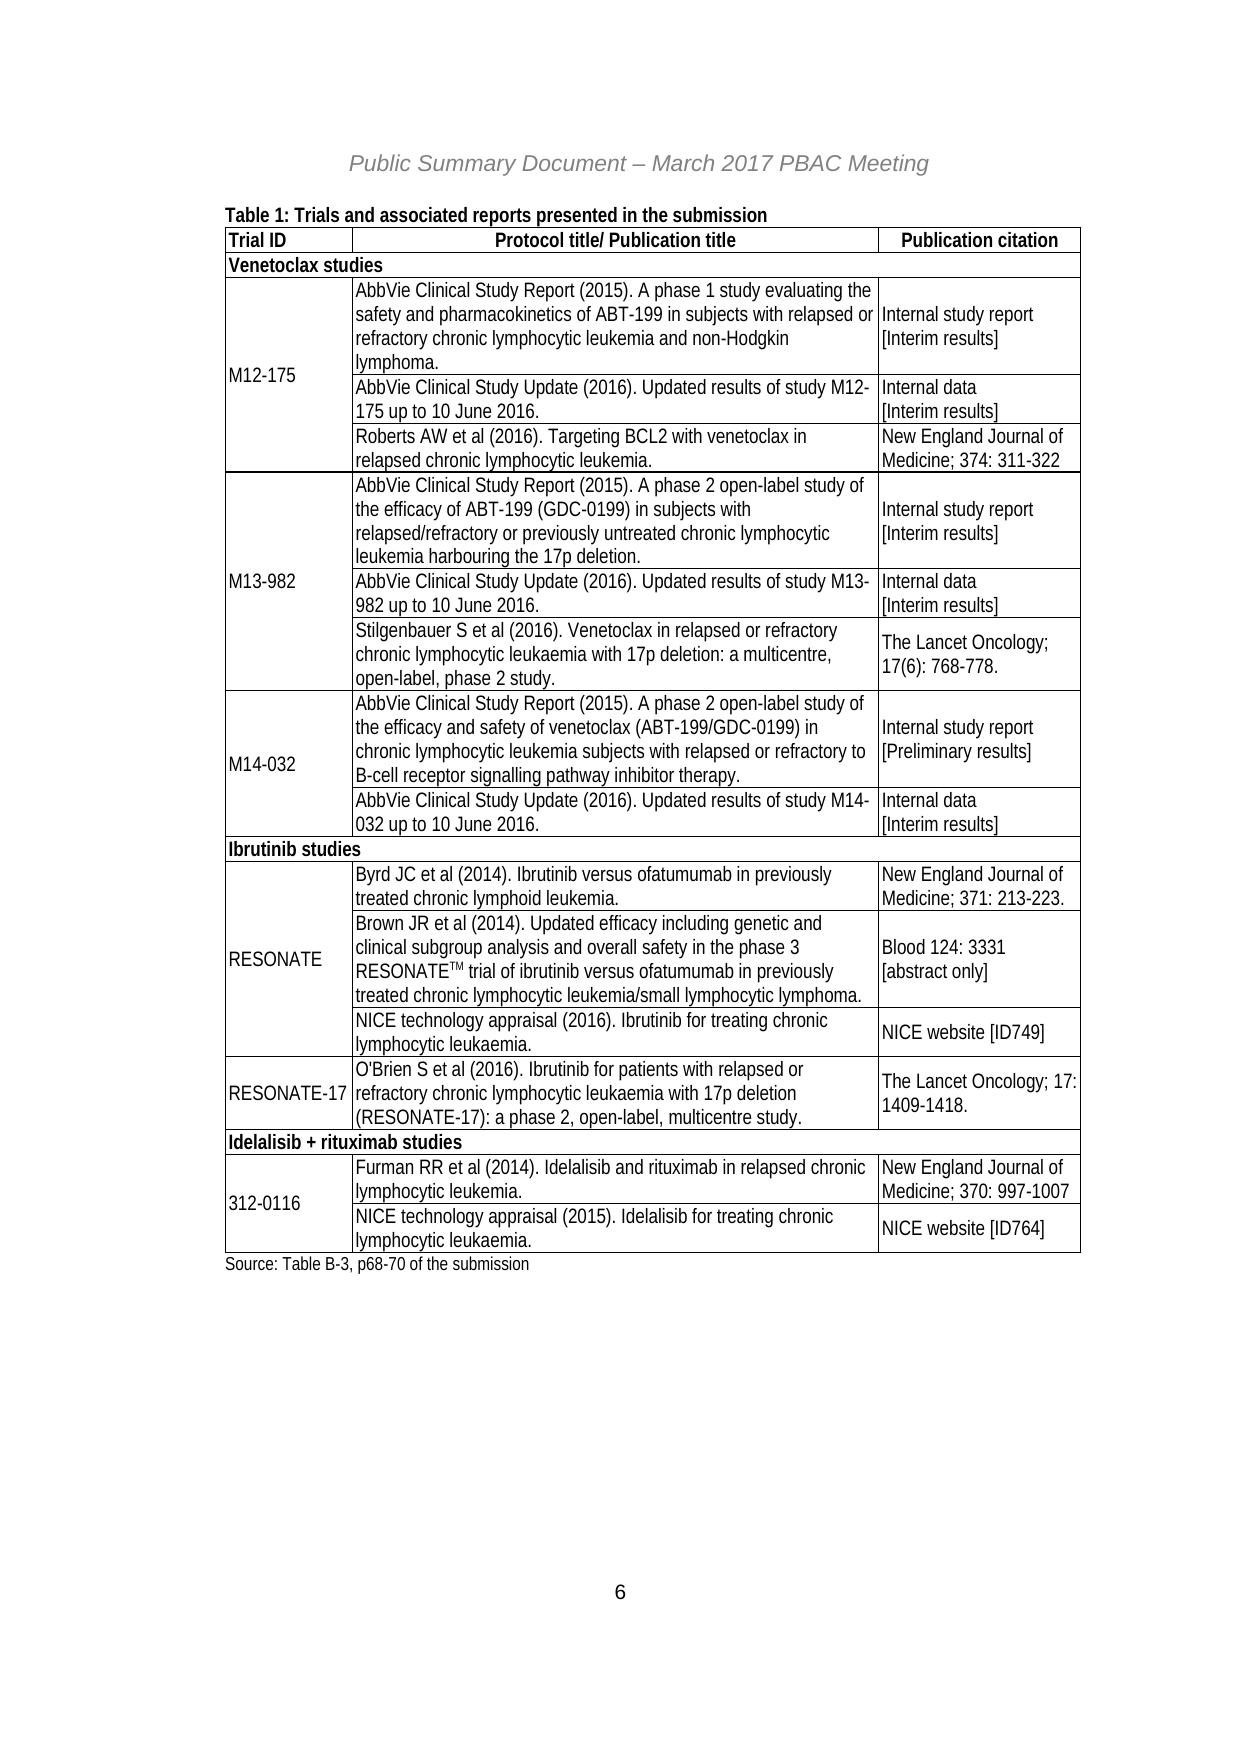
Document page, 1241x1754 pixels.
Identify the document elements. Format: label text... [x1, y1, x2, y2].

table_cell RESONATE-17 [226, 1057, 352, 1129]
table_cell RESONATE [226, 862, 352, 1056]
table_cell Byrd JC et al (2014). Ibrutinib versus ofatumumab in previously treated chronic lymphoid leukemia. [353, 862, 878, 910]
text Source: Table B-3, p68-70 of the submission [150, 1253, 1090, 1274]
text Table 1: Trials and associated reports presented in the submission [150, 203, 1090, 227]
table_cell AbbVie Clinical Study Update (2016). Updated results of study M14-032 up to 10 June 2016. [353, 788, 878, 836]
table_cell Brown JR et al (2014). Updated efficacy including genetic and clinical subgroup analysis and overall safety in the phase 3 RESONATETM trial of ibrutinib versus ofatumumab in previously treated chronic lymphocytic leukemia/small lymphocytic lymphoma. [353, 911, 878, 1007]
table_header Protocol title/ Publication title [353, 228, 878, 252]
table_cell The Lancet Oncology; 17(6): 768-778. [879, 618, 1080, 690]
table_cell The Lancet Oncology; 17: 1409-1418. [879, 1057, 1080, 1129]
table_cell Internal data [Interim results] [879, 788, 1080, 836]
table_cell NICE technology appraisal (2015). Idelalisib for treating chronic lymphocytic leukaemia. [353, 1204, 878, 1252]
table_cell New England Journal of Medicine; 370: 997-1007 [879, 1155, 1080, 1203]
table_cell AbbVie Clinical Study Report (2015). A phase 2 open-label study of the efficacy of ABT-199 (GDC-0199) in subjects with relapsed/refractory or previously untreated chronic lymphocytic leukemia harbouring the 17p deletion. [353, 473, 878, 568]
table_cell Roberts AW et al (2016). Targeting BCL2 with venetoclax in relapsed chronic lymphocytic leukemia. [353, 424, 878, 471]
table_cell Internal study report [Interim results] [879, 278, 1080, 373]
table_cell NICE website [ID764] [879, 1204, 1080, 1252]
table_header Publication citation [879, 228, 1080, 252]
table_cell Furman RR et al (2014). Idelalisib and rituximab in relapsed chronic lymphocytic leukemia. [353, 1155, 878, 1203]
table_cell NICE technology appraisal (2016). Ibrutinib for treating chronic lymphocytic leukaemia. [353, 1008, 878, 1056]
table_cell Venetoclax studies [226, 253, 1080, 277]
table_cell Internal data [Interim results] [879, 375, 1080, 422]
table_cell M12-175 [226, 278, 352, 471]
table_cell O'Brien S et al (2016). Ibrutinib for patients with relapsed or refractory chronic lymphocytic leukaemia with 17p deletion (RESONATE-17): a phase 2, open-label, multicentre study. [353, 1057, 878, 1129]
table_cell New England Journal of Medicine; 374: 311-322 [879, 424, 1080, 471]
table_cell Blood 124: 3331 [abstract only] [879, 911, 1080, 1007]
table_cell Internal study report [Interim results] [879, 473, 1080, 568]
table_cell M14-032 [226, 691, 352, 836]
table_cell M13-982 [226, 473, 352, 690]
table_header Trial ID [226, 228, 352, 252]
table_cell AbbVie Clinical Study Update (2016). Updated results of study M12-175 up to 10 June 2016. [353, 375, 878, 422]
table_cell AbbVie Clinical Study Report (2015). A phase 2 open-label study of the efficacy and safety of venetoclax (ABT-199/GDC-0199) in chronic lymphocytic leukemia subjects with relapsed or refractory to B-cell receptor signalling pathway inhibitor therapy. [353, 691, 878, 787]
table_cell NICE website [ID749] [879, 1008, 1080, 1056]
table_cell Idelalisib + rituximab studies [226, 1130, 1080, 1154]
table_cell Stilgenbauer S et al (2016). Venetoclax in relapsed or refractory chronic lymphocytic leukaemia with 17p deletion: a multicentre, open-label, phase 2 study. [353, 618, 878, 690]
table_cell Internal study report [Preliminary results] [879, 691, 1080, 787]
table_cell New England Journal of Medicine; 371: 213-223. [879, 862, 1080, 910]
table_cell Ibrutinib studies [226, 837, 1080, 861]
table_cell 312-0116 [226, 1155, 352, 1252]
table_cell Internal data [Interim results] [879, 569, 1080, 617]
table_cell AbbVie Clinical Study Update (2016). Updated results of study M13-982 up to 10 June 2016. [353, 569, 878, 617]
table_cell AbbVie Clinical Study Report (2015). A phase 1 study evaluating the safety and pharmacokinetics of ABT-199 in subjects with relapsed or refractory chronic lymphocytic leukemia and non-Hodgkin lymphoma. [353, 278, 878, 373]
